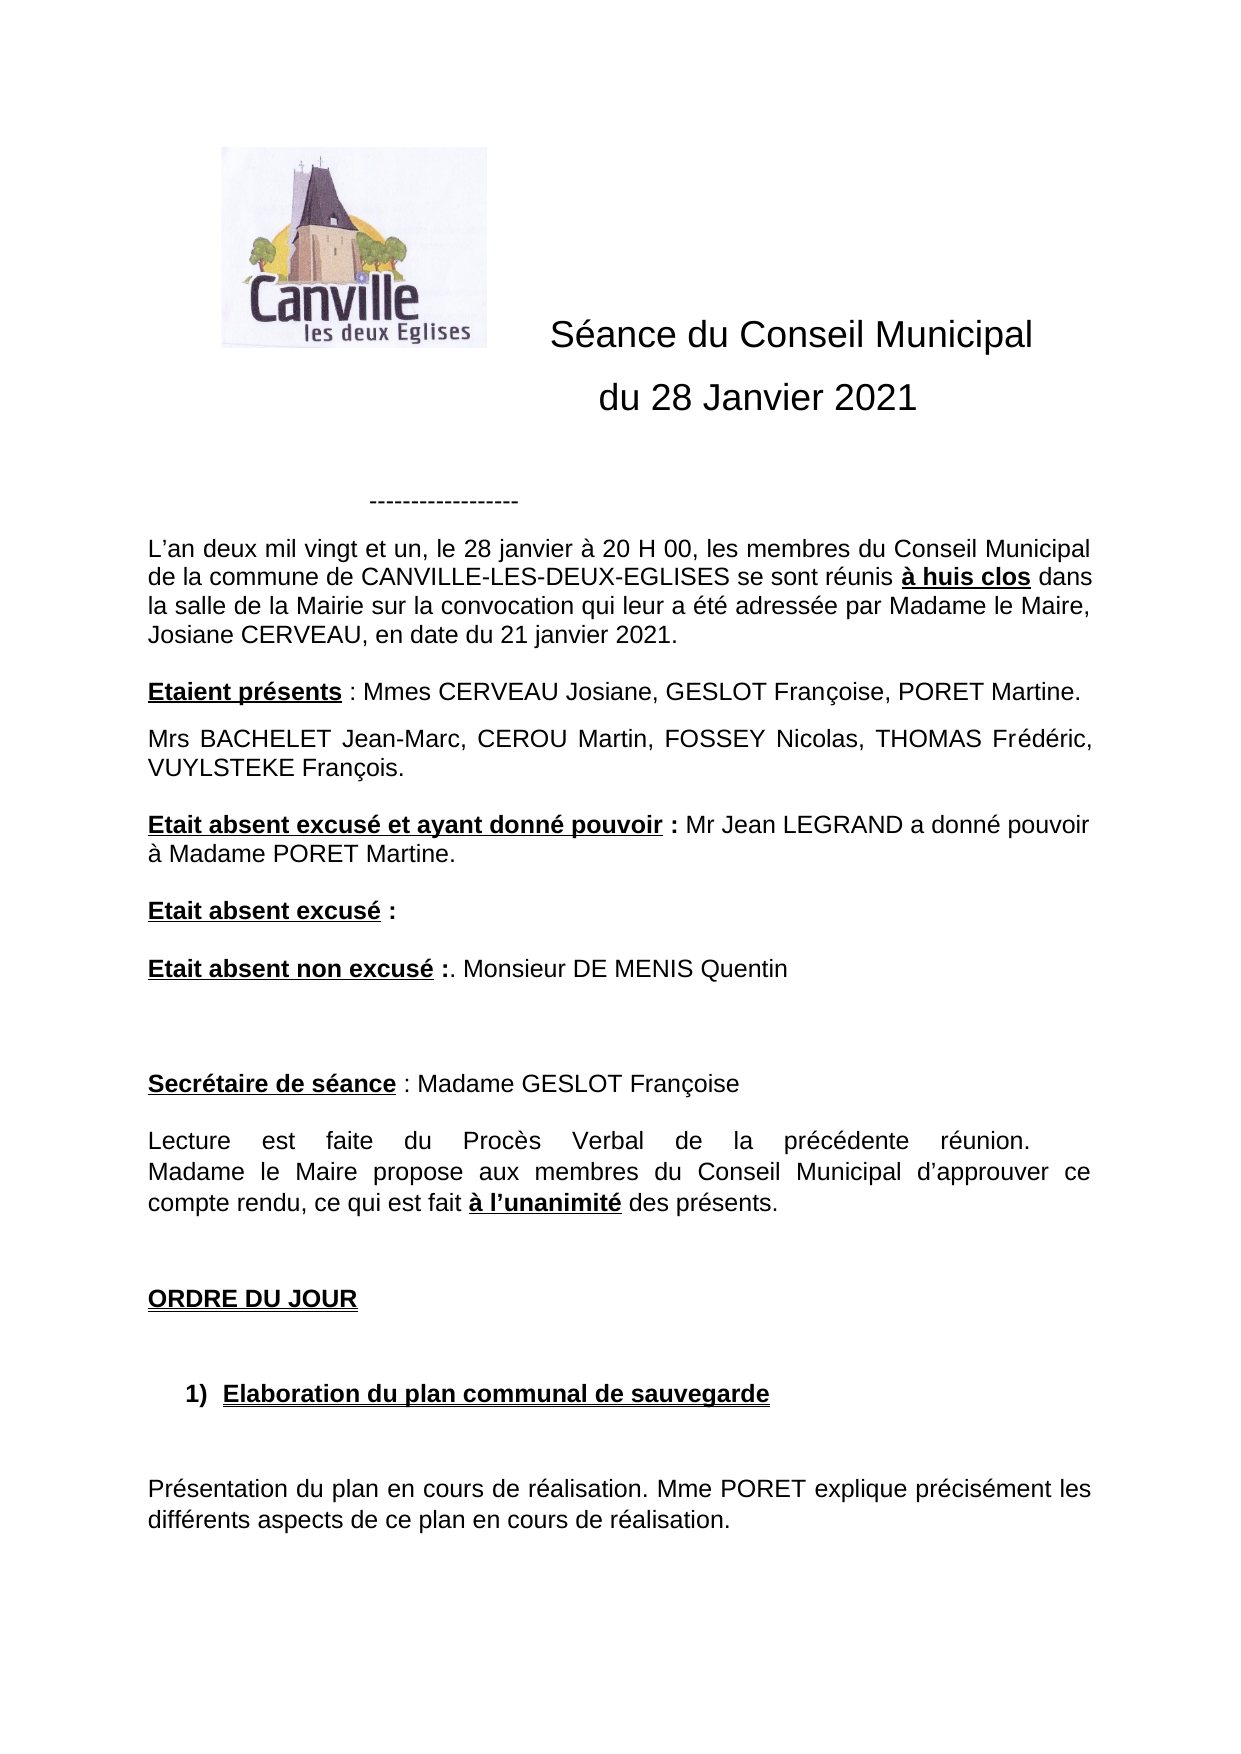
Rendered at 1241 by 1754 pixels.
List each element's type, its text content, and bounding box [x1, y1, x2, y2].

text Etait absent non excusé :. Monsieur DE MENIS Quentin [148, 953, 1093, 982]
text Présentation du plan en cours de réalisation. Mme PORET explique précisément les différents aspects de ce plan en cours de réalisation. [148, 1474, 1093, 1534]
text Lecture est faite du Procès Verbal de la précédente réunion. Madame le Maire propose aux membres du Conseil Municipal d’approuver ce compte rendu, ce qui est fait à l’unanimité des présents. [148, 1126, 1093, 1217]
text Etaient présents : Mmes CERVEAU Josiane, GESLOT Françoise, PORET Martine. [148, 677, 1093, 705]
list Elaboration du plan communal de sauvegarde [185, 1379, 1093, 1408]
text L’an deux mil vingt et un, le 28 janvier à 20 H 00, les membres du Conseil Municipal de la commune de CANVILLE-LES-DEUX-EGLISES se sont réunis à huis clos dans la salle de la Mairie sur la convocation qui leur a été adressée par Madame le Maire, Josiane CERVEAU, en date du 21 janvier 2021. [148, 533, 1093, 648]
text du 28 Janvier 2021 [148, 376, 1093, 419]
picture [221, 147, 487, 348]
text Secrétaire de séance : Madame GESLOT Françoise [148, 1068, 1093, 1097]
text Mrs BACHELET Jean-Marc, CEROU Martin, FOSSEY Nicolas, THOMAS Frédéric, VUYLSTEKE François. [148, 724, 1093, 782]
text Etait absent excusé : [148, 896, 1093, 925]
text ORDRE DU JOUR [148, 1283, 1093, 1312]
text Etait absent excusé et ayant donné pouvoir : Mr Jean LEGRAND a donné pouvoir à Madame PORET Martine. [148, 810, 1093, 867]
text ------------------ [148, 486, 1093, 514]
